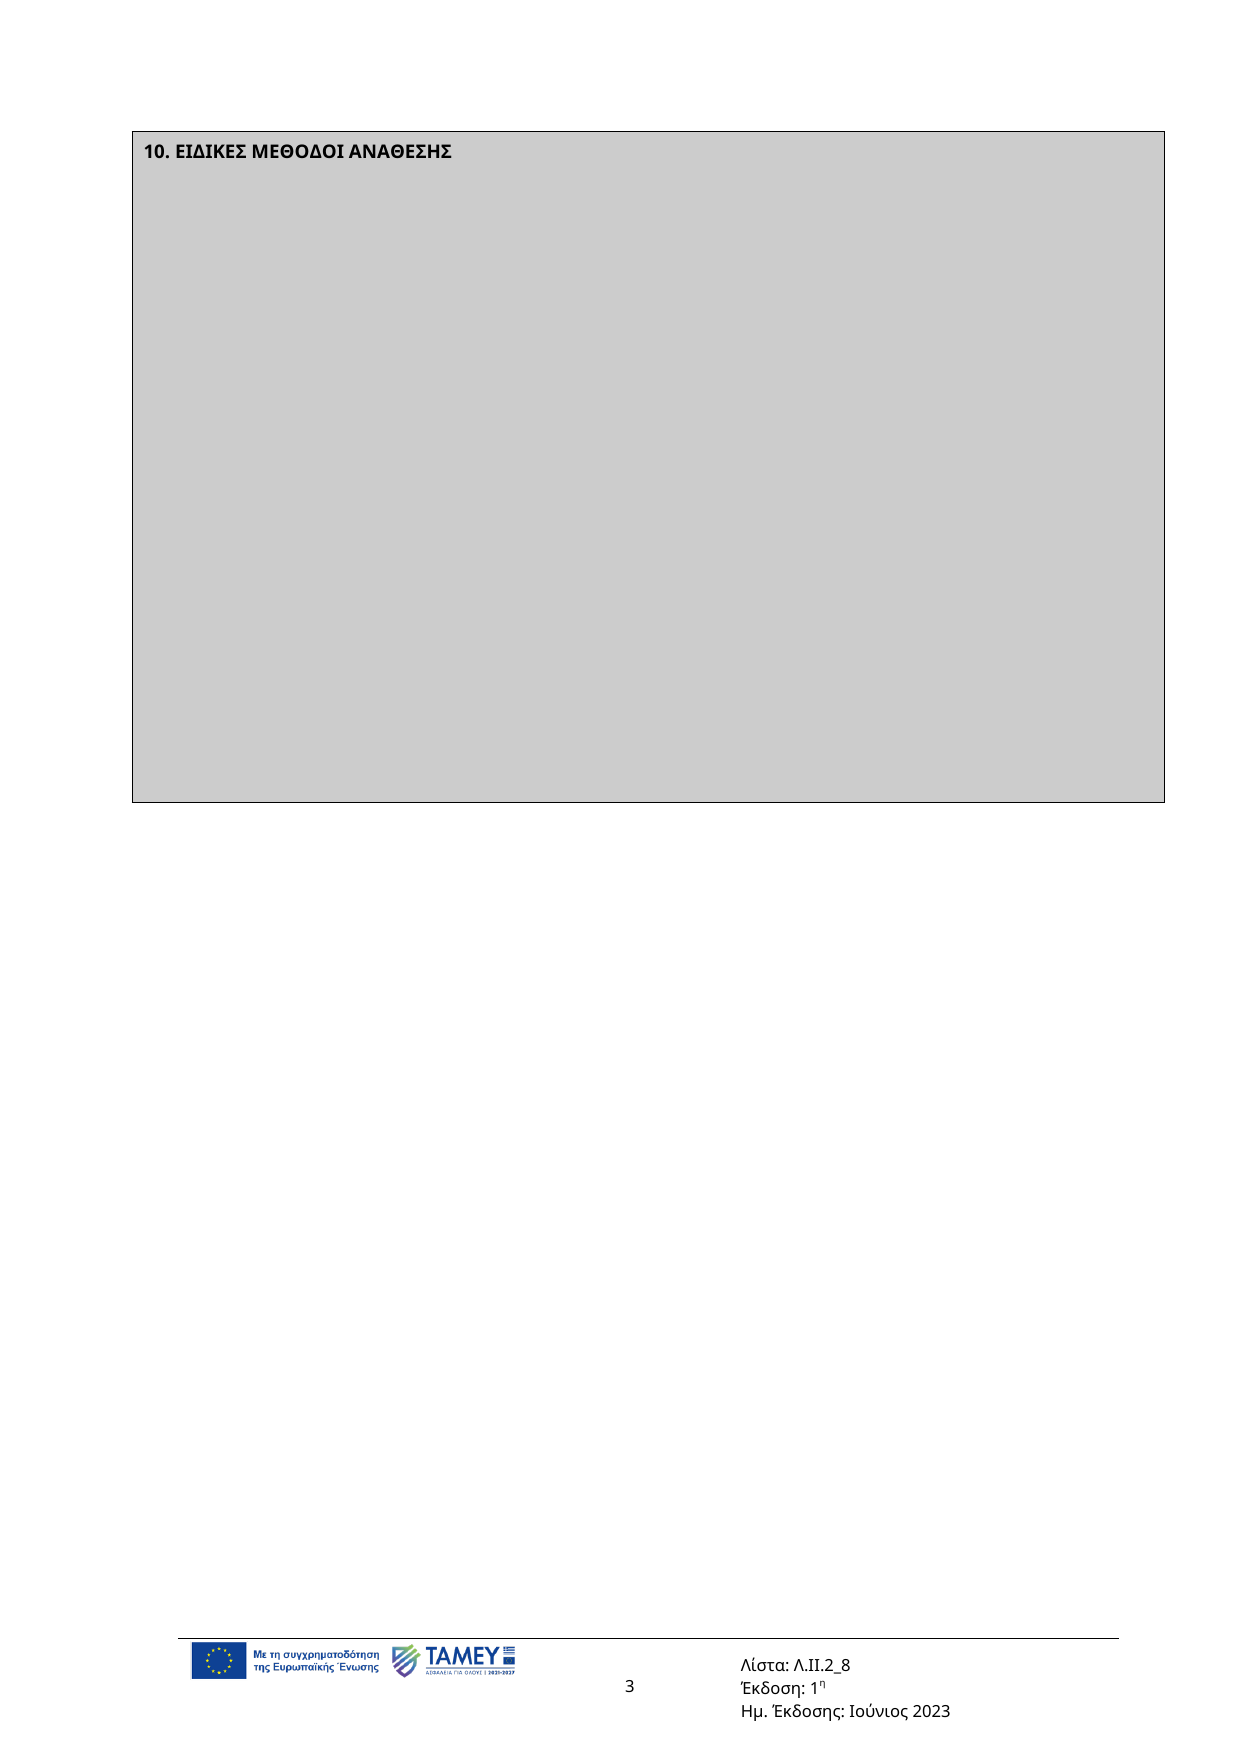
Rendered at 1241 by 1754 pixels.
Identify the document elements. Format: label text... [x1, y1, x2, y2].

picture [188, 1640, 518, 1681]
table_header 10. ΕΙΔΙΚΕΣ ΜΕΘΟΔΟΙ ΑΝΑΘΕΣΗΣ [133, 132, 1164, 802]
